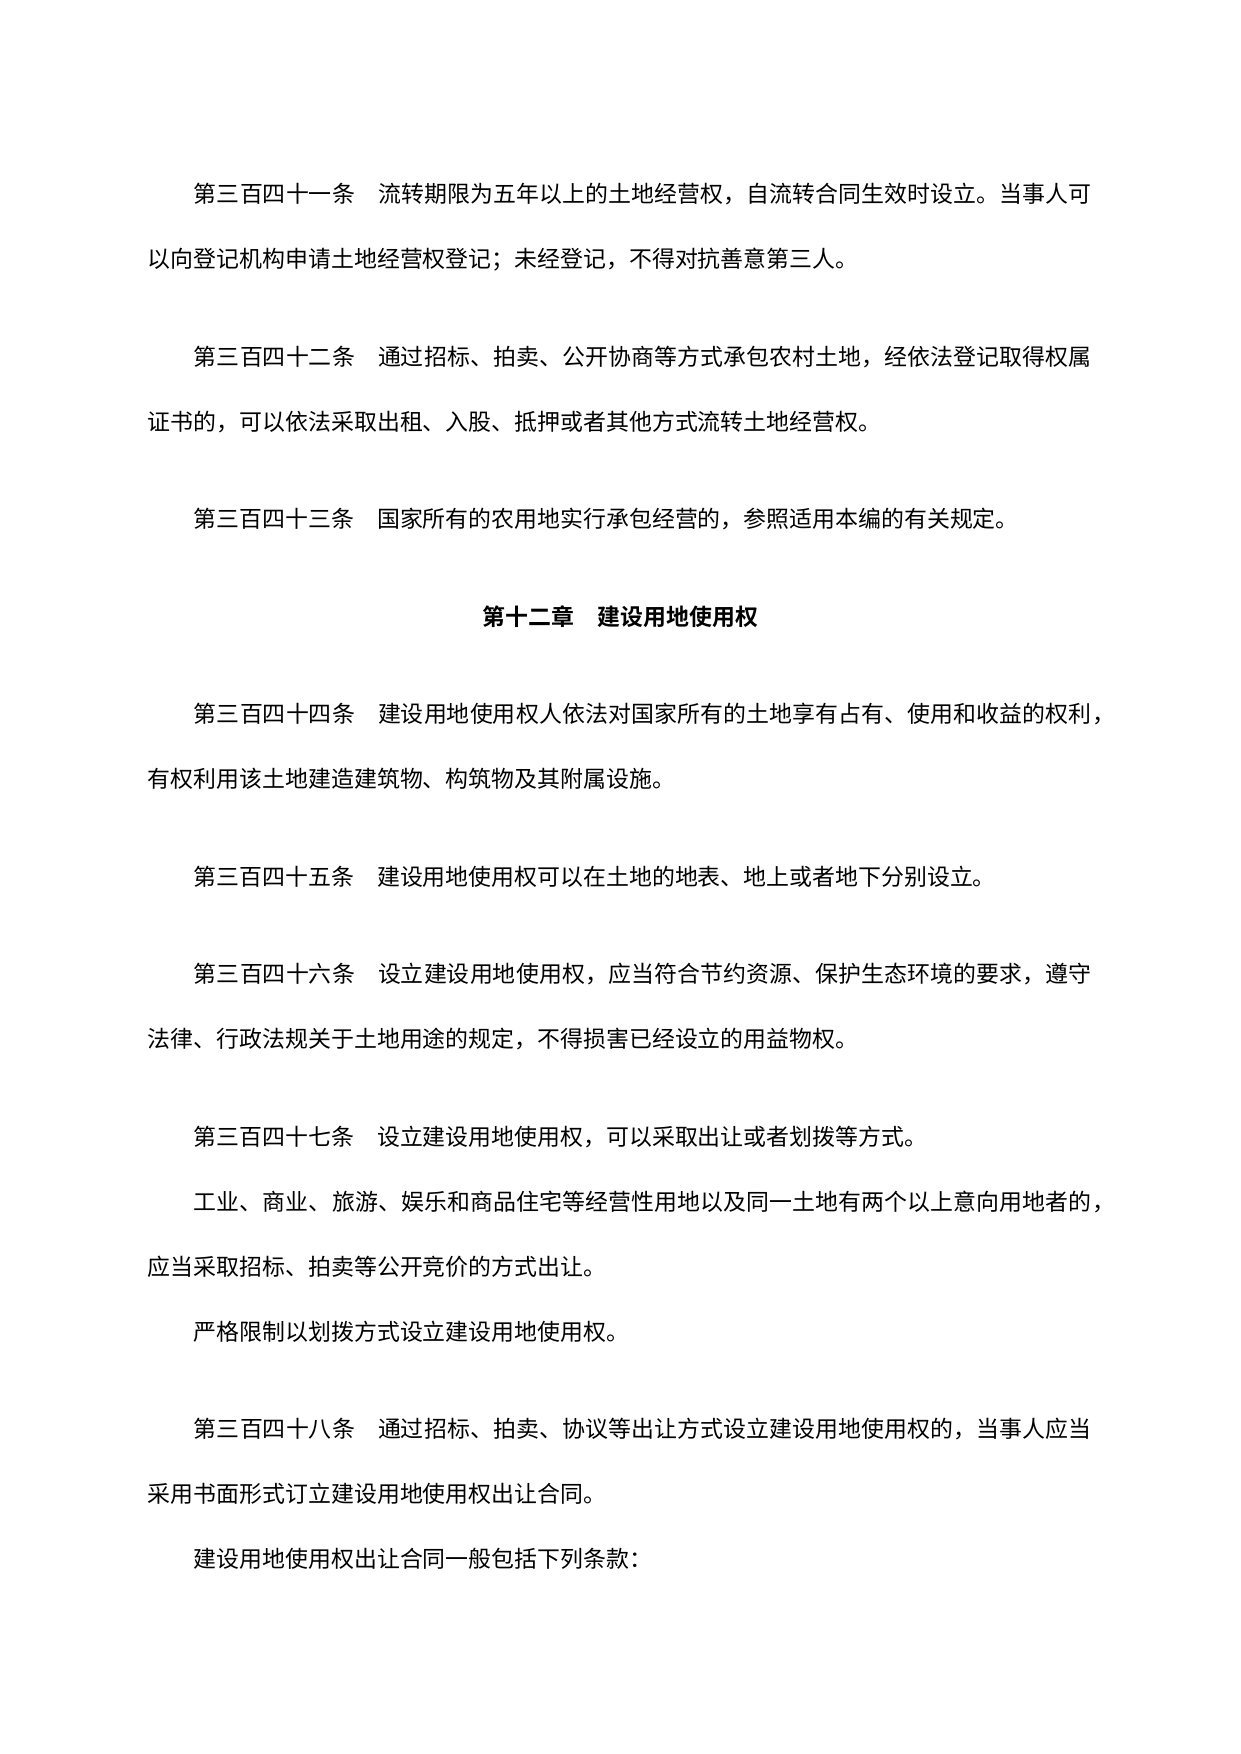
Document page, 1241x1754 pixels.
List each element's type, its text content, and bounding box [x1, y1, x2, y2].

text 工业、商业、旅游、娱乐和商品住宅等经营性用地以及同一土地有两个以上意向用地者的，应当采取招标、拍卖等公开竞价的方式出让。 [148, 1168, 1092, 1298]
text 第三百四十八条 通过招标、拍卖、协议等出让方式设立建设用地使用权的，当事人应当采用书面形式订立建设用地使用权出让合同。 [148, 1396, 1092, 1526]
text 第三百四十二条 通过招标、拍卖、公开协商等方式承包农村土地，经依法登记取得权属证书的，可以依法采取出租、入股、抵押或者其他方式流转土地经营权。 [148, 323, 1092, 453]
text 第三百四十七条 设立建设用地使用权，可以采取出让或者划拨等方式。 [148, 1103, 1092, 1168]
text 第三百四十六条 设立建设用地使用权，应当符合节约资源、保护生态环境的要求，遵守法律、行政法规关于土地用途的规定，不得损害已经设立的用益物权。 [148, 941, 1092, 1071]
text 第十二章 建设用地使用权 [148, 583, 1092, 648]
text 第三百四十一条 流转期限为五年以上的土地经营权，自流转合同生效时设立。当事人可以向登记机构申请土地经营权登记；未经登记，不得对抗善意第三人。 [148, 161, 1092, 291]
text 建设用地使用权出让合同一般包括下列条款： [148, 1526, 1092, 1591]
text 第三百四十三条 国家所有的农用地实行承包经营的，参照适用本编的有关规定。 [148, 486, 1092, 551]
text 第三百四十四条 建设用地使用权人依法对国家所有的土地享有占有、使用和收益的权利，有权利用该土地建造建筑物、构筑物及其附属设施。 [148, 681, 1092, 811]
text 严格限制以划拨方式设立建设用地使用权。 [148, 1298, 1092, 1363]
text 第三百四十五条 建设用地使用权可以在土地的地表、地上或者地下分别设立。 [148, 843, 1092, 908]
